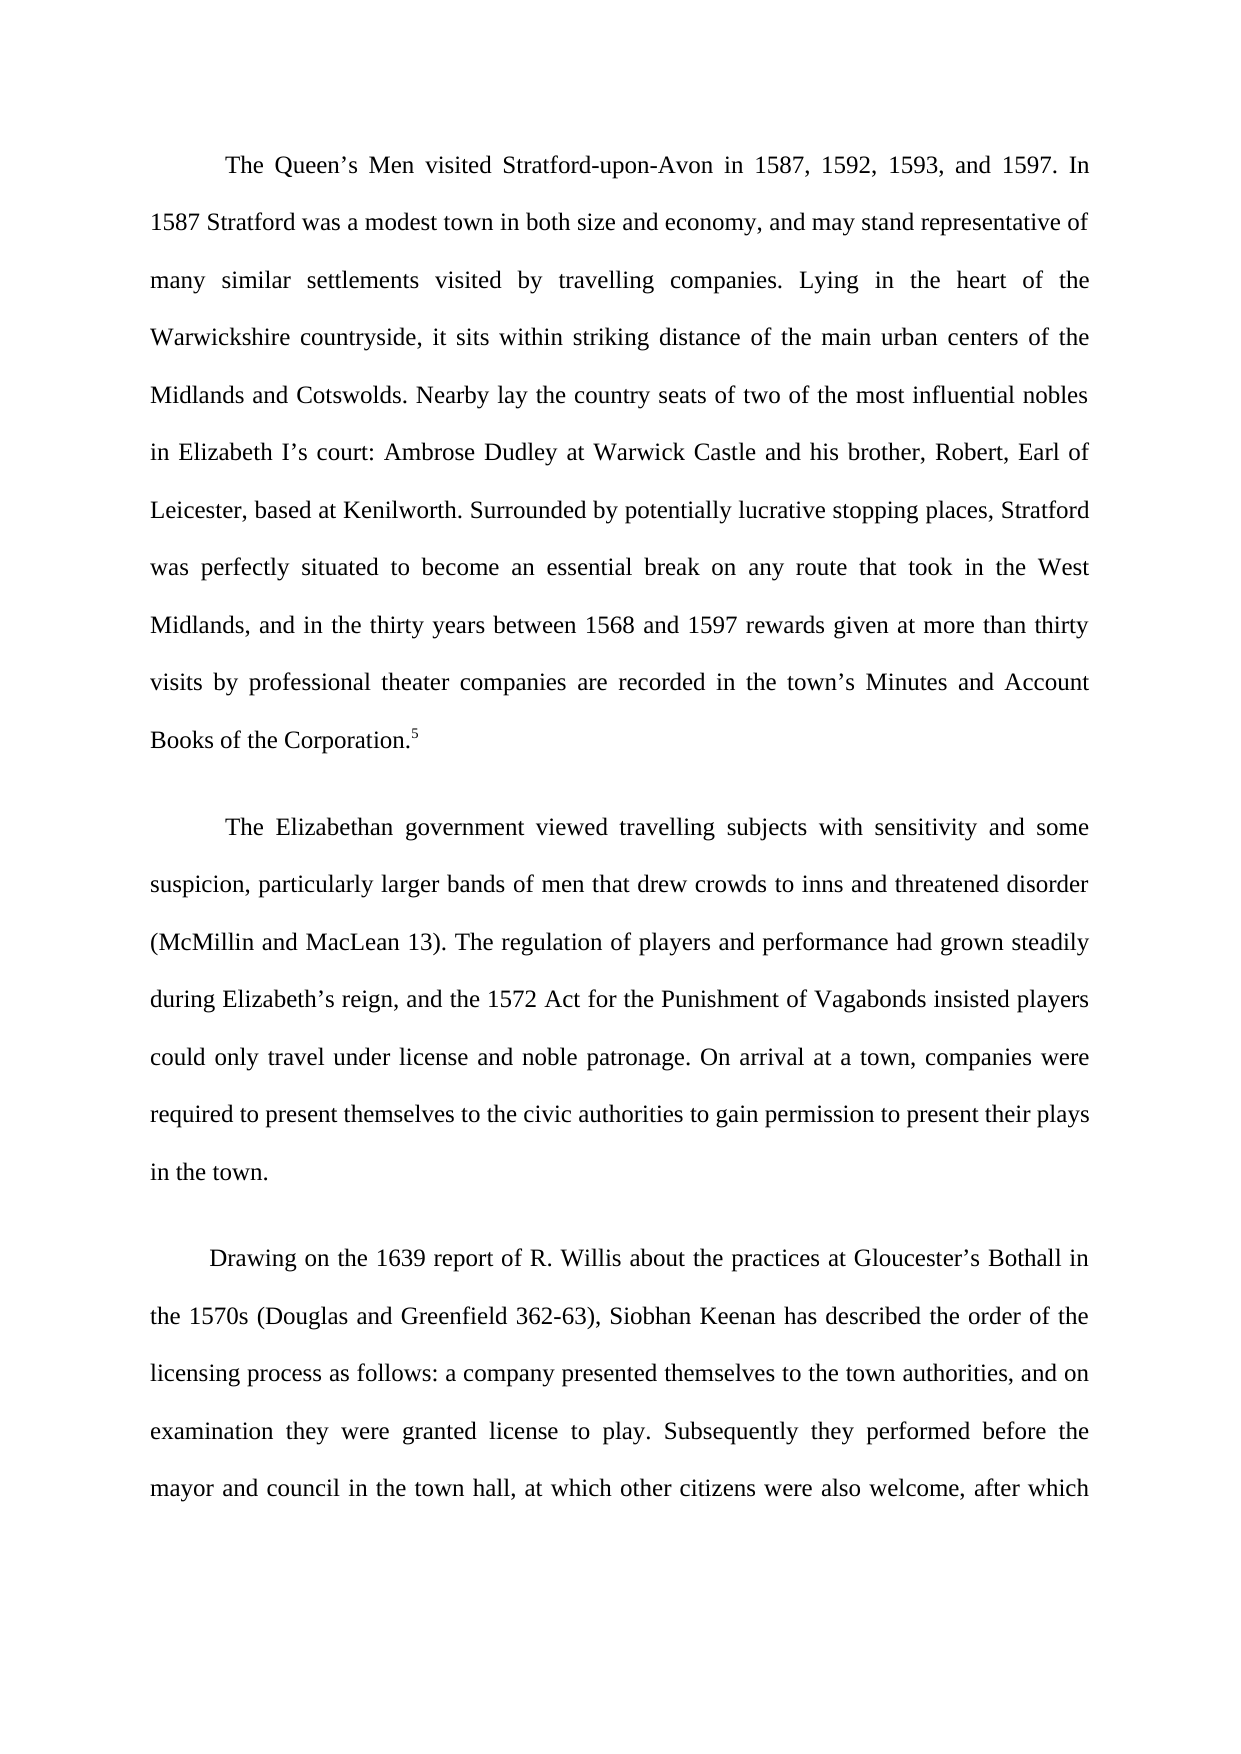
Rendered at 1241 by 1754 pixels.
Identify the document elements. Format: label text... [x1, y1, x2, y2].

text The Queen’s Men visited Stratford-upon-Avon in 1587, 1592, 1593, and 1597. In 1587 Stratford was a modest town in both size and economy, and may stand representative of many similar settlements visited by travelling companies. Lying in the heart of the Warwickshire countryside, it sits within striking distance of the main urban centers of the Midlands and Cotswolds. Nearby lay the country seats of two of the most influential nobles in Elizabeth I’s court: Ambrose Dudley at Warwick Castle and his brother, Robert, Earl of Leicester, based at Kenilworth. Surrounded by potentially lucrative stopping places, Stratford was perfectly situated to become an essential break on any route that took in the West Midlands, and in the thirty years between 1568 and 1597 rewards given at more than thirty visits by professional theater companies are recorded in the town’s Minutes and Account Books of the Corporation. [150, 150, 1090, 754]
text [150, 1243, 1090, 1502]
text The Elizabethan government viewed travelling subjects with sensitivity and some suspicion, particularly larger bands of men that drew crowds to inns and threatened disorder (McMillin and MacLean 13). The regulation of players and performance had grown steadily during Elizabeth’s reign, and the 1572 Act for the Punishment of Vagabonds insisted players could only travel under license and noble patronage. On arrival at a town, companies were required to present themselves to the civic authorities to gain permission to present their plays in the town. [150, 812, 1090, 1185]
